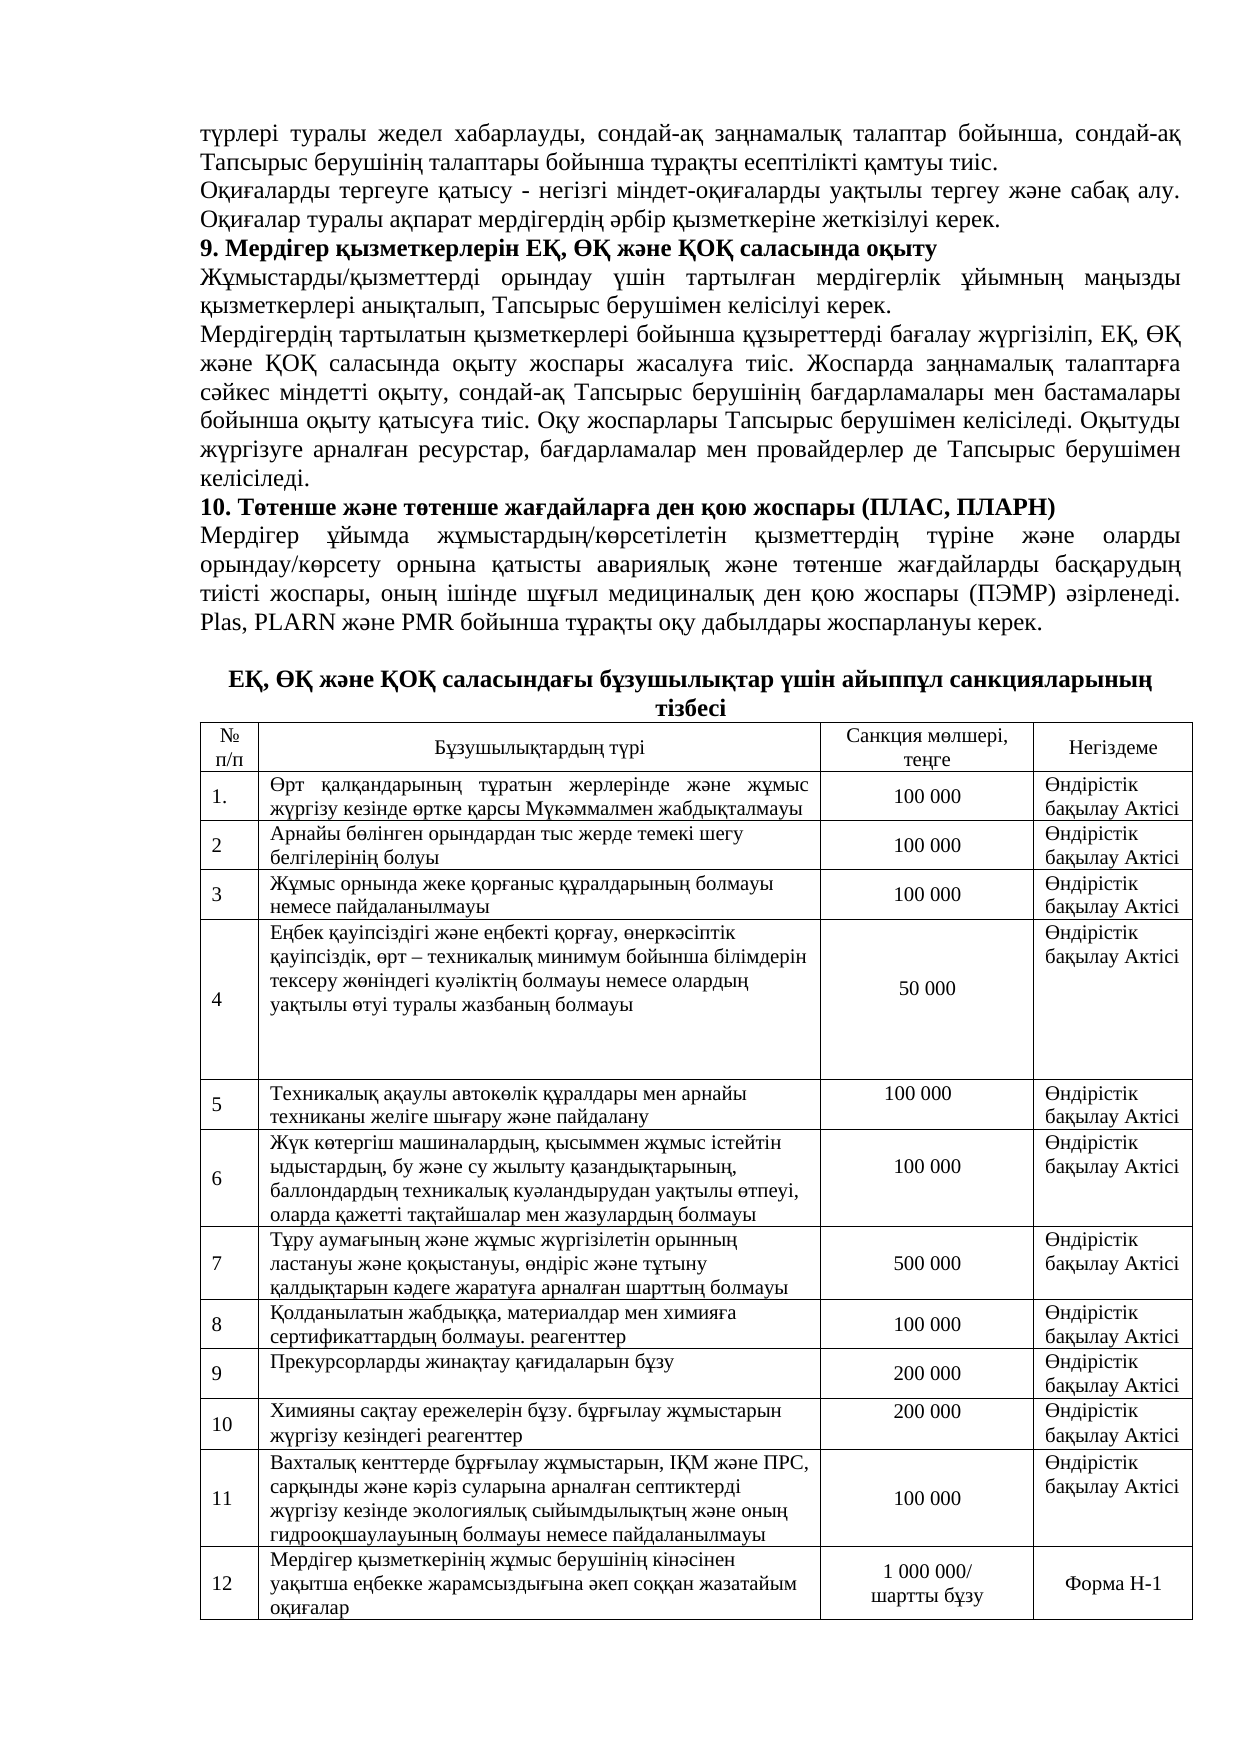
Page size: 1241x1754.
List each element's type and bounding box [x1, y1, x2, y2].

table_cell [177, 118, 1193, 1620]
